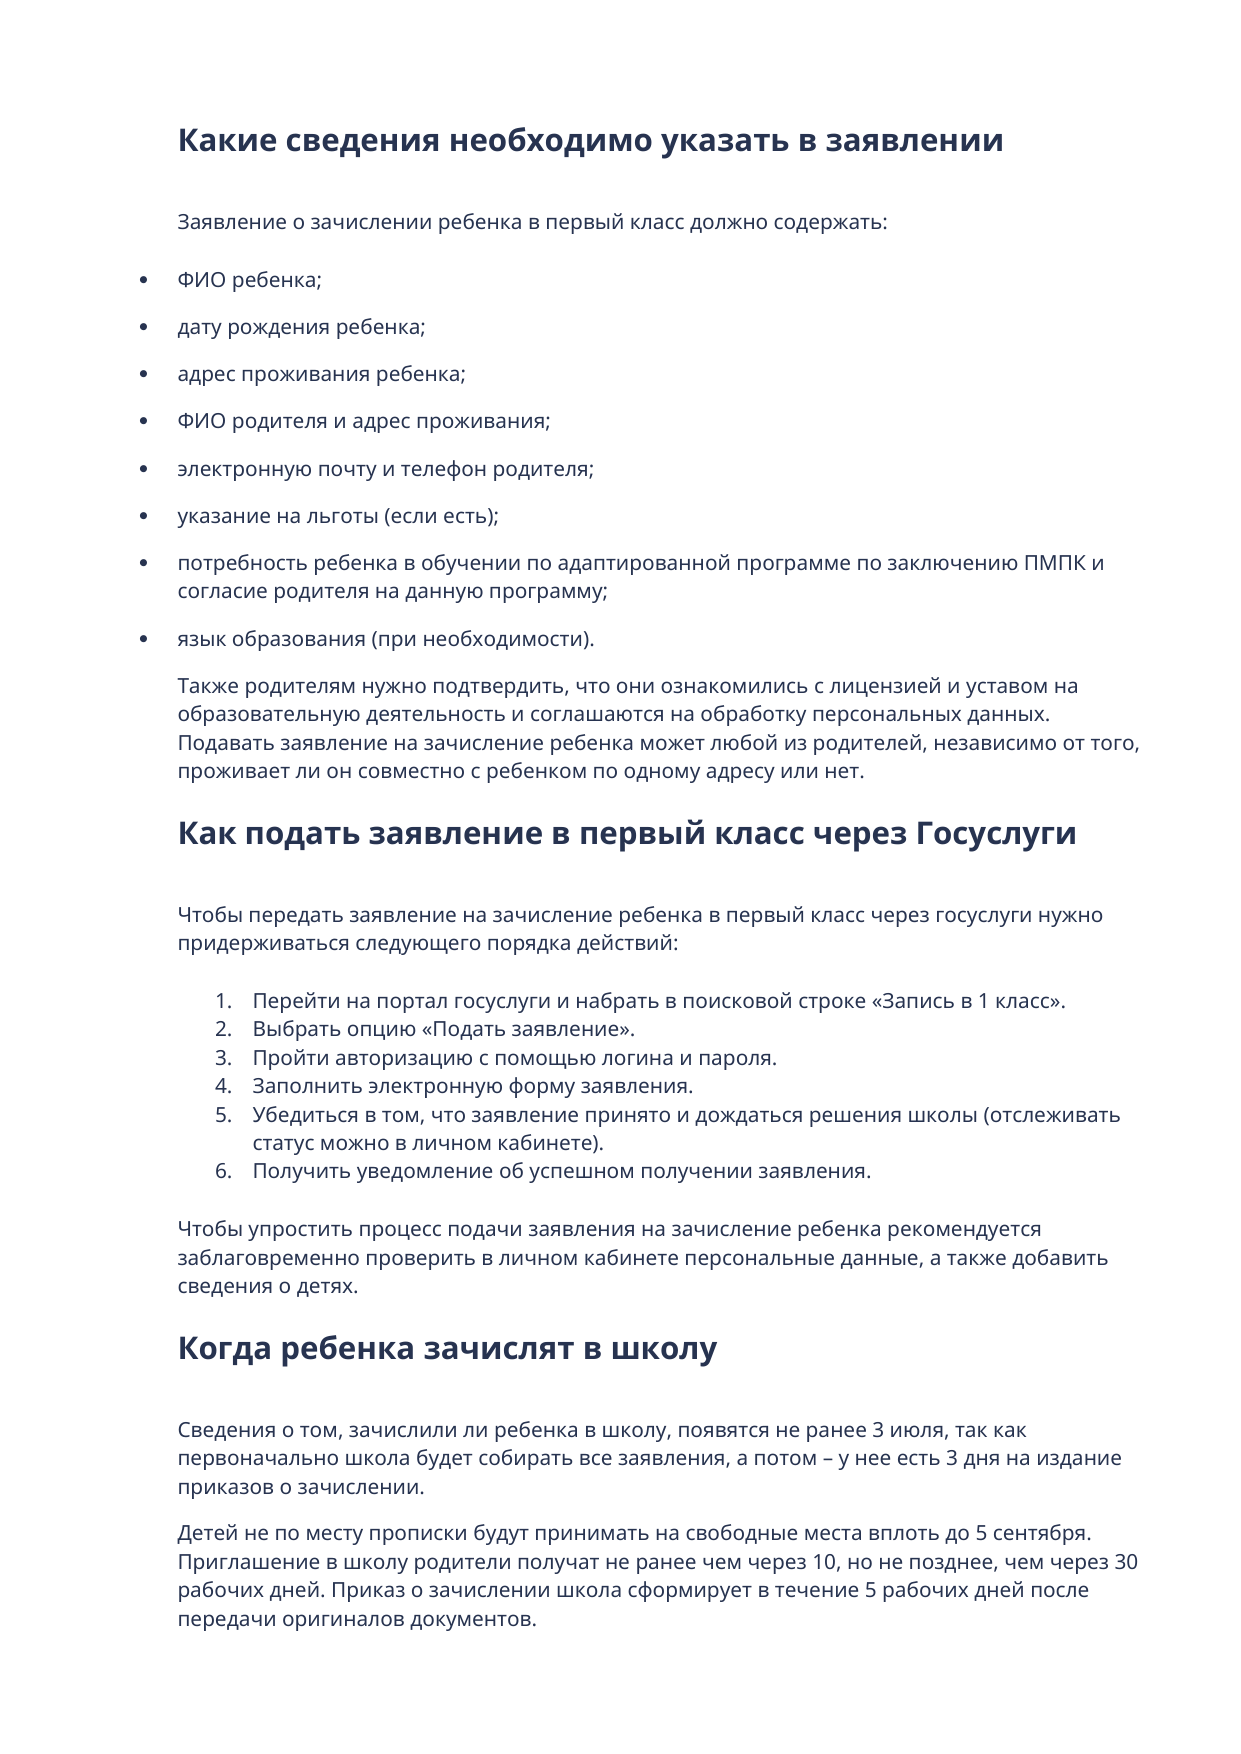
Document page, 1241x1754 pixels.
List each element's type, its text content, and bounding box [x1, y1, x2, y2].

list Выбрать опцию «Подать заявление». [215, 1014, 1152, 1043]
subtitle Как подать заявление в первый класс через Госуслуги [177, 811, 1152, 853]
subtitle Какие сведения необходимо указать в заявлении [177, 118, 1152, 161]
list Убедиться в том, что заявление принято и дождаться решения школы (отслеживать статус можно в личном кабинете). [215, 1100, 1152, 1157]
list Пройти авторизацию с помощью логина и пароля. [215, 1043, 1152, 1071]
list Получить уведомление об успешном получении заявления. [215, 1157, 1152, 1185]
list указание на льготы (если есть); [140, 501, 1152, 529]
list язык образования (при необходимости). [140, 624, 1152, 652]
text Чтобы передать заявление на зачисление ребенка в первый класс через госуслуги нужно придерживаться следующего порядка действий: [177, 872, 1152, 957]
text Детей не по месту прописки будут принимать на свободные места вплоть до 5 сентября. Приглашение в школу родители получат не ранее чем через 10, но не позднее, чем через 30 рабочих дней. Приказ о зачислении школа сформирует в течение 5 рабочих дней после передачи оригиналов документов. [177, 1518, 1152, 1632]
list ФИО ребенка; [140, 265, 1152, 293]
text Чтобы упростить процесс подачи заявления на зачисление ребенка рекомендуется заблаговременно проверить в личном кабинете персональные данные, а также добавить сведения о детях. [177, 1214, 1152, 1299]
list дату рождения ребенка; [140, 312, 1152, 341]
text Также родителям нужно подтвердить, что они ознакомились с лицензией и уставом на образовательную деятельность и соглашаются на обработку персональных данных. Подавать заявление на зачисление ребенка может любой из родителей, независимо от того, проживает ли он совместно с ребенком по одному адресу или нет. [177, 671, 1152, 785]
list потребность ребенка в обучении по адаптированной программе по заключению ПМПК и согласие родителя на данную программу; [140, 548, 1152, 605]
list ФИО родителя и адрес проживания; [140, 407, 1152, 435]
list адрес проживания ребенка; [140, 359, 1152, 388]
subtitle Когда ребенка зачислят в школу [177, 1326, 1152, 1368]
list электронную почту и телефон родителя; [140, 454, 1152, 482]
list Заполнить электронную форму заявления. [215, 1071, 1152, 1100]
text Заявление о зачислении ребенка в первый класс должно содержать: [177, 179, 1152, 236]
text Сведения о том, зачислили ли ребенка в школу, появятся не ранее 3 июля, так как первоначально школа будет собирать все заявления, а потом – у нее есть 3 дня на издание приказов о зачислении. [177, 1386, 1152, 1500]
list Перейти на портал госуслуги и набрать в поисковой строке «Запись в 1 класс». [215, 986, 1152, 1014]
